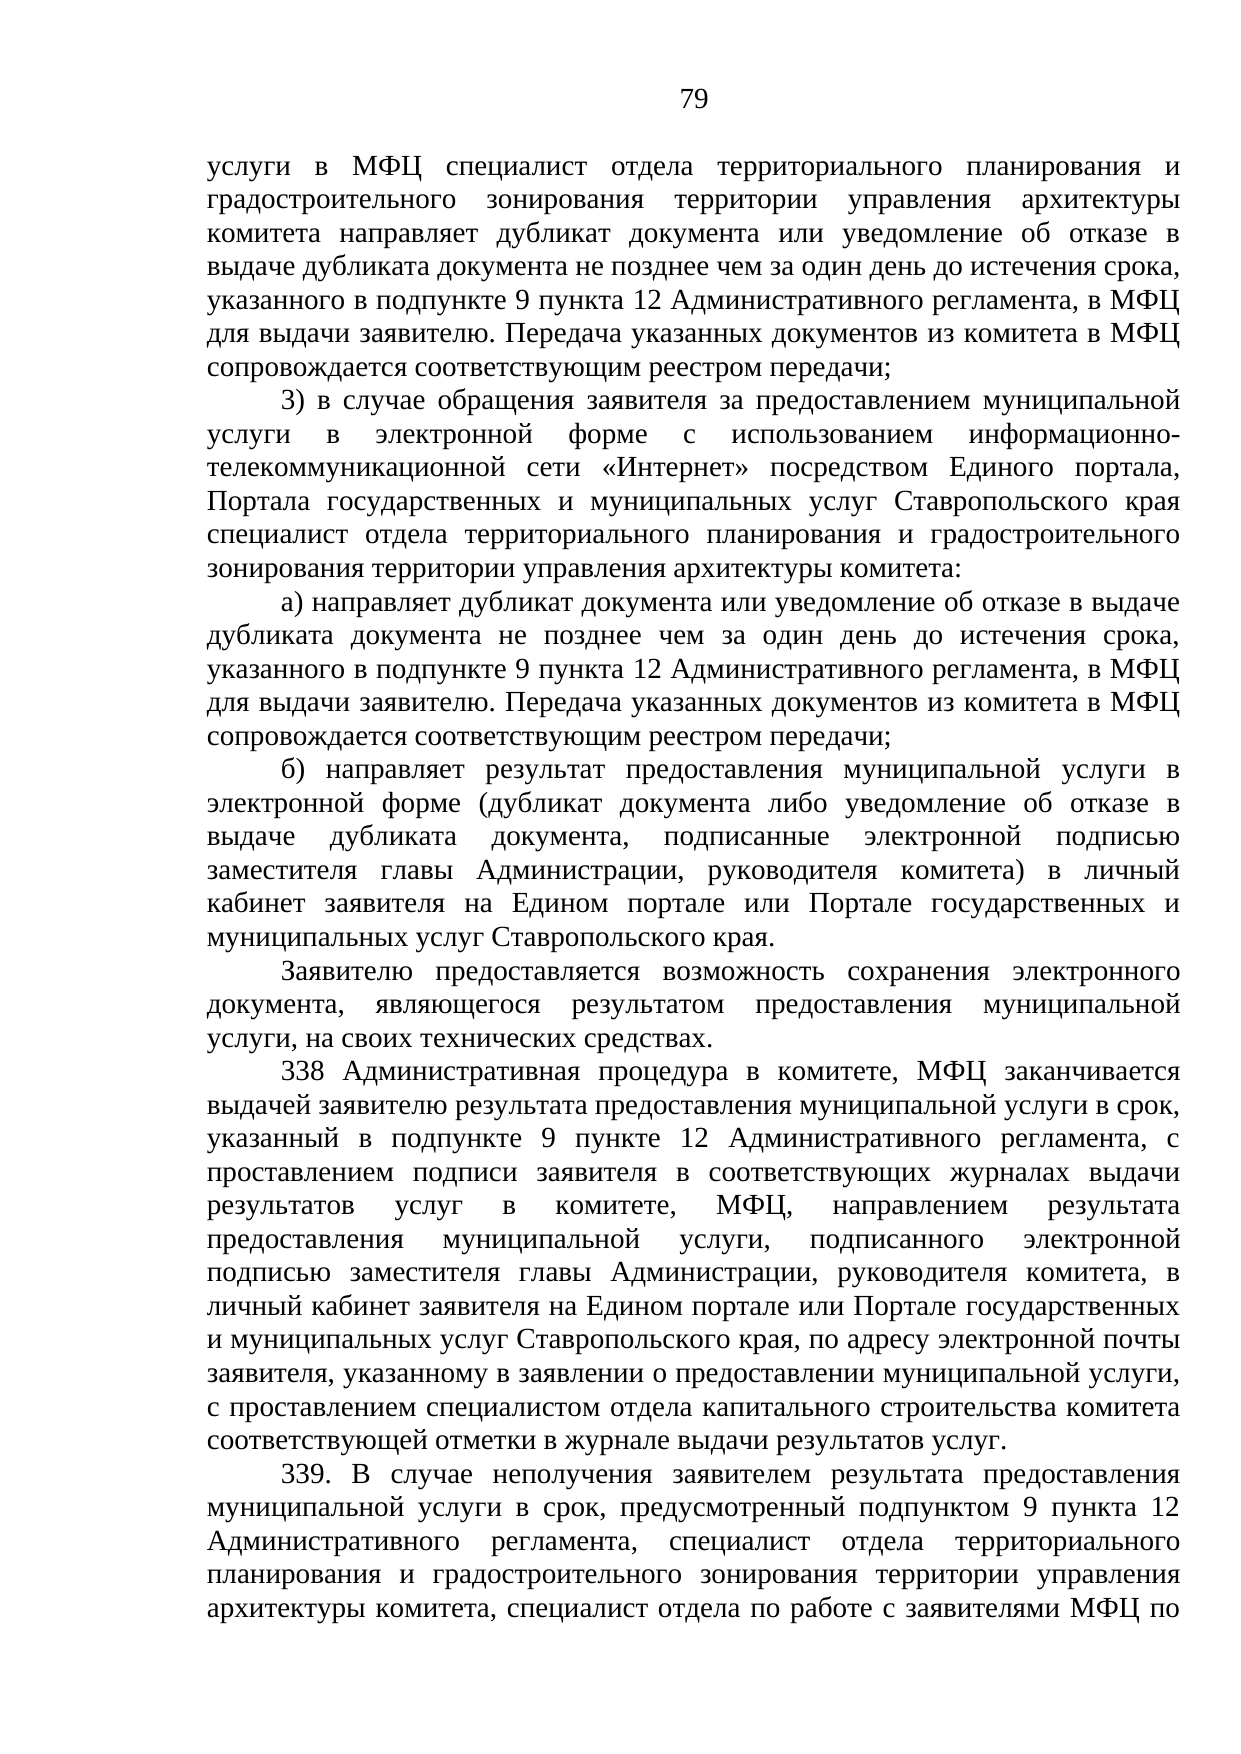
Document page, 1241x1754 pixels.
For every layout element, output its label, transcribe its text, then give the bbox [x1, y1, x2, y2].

text б) направляет результат предоставления муниципальной услуги в электронной форме (дубликат документа либо уведомление об отказе в выдаче дубликата документа, подписанные электронной подписью заместителя главы Администрации, руководителя комитета) в личный кабинет заявителя на Едином портале или Портале государственных и муниципальных услуг Ставропольского края. [207, 751, 1181, 953]
text 338 Административная процедура в комитете, МФЦ заканчивается выдачей заявителю результата предоставления муниципальной услуги в срок, указанный в подпункте 9 пункте 12 Административного регламента, с проставлением подписи заявителя в соответствующих журналах выдачи результатов услуг в комитете, МФЦ, направлением результата предоставления муниципальной услуги, подписанного электронной подписью заместителя главы Администрации, руководителя комитета, в личный кабинет заявителя на Едином портале или Портале государственных и муниципальных услуг Ставропольского края, по адресу электронной почты заявителя, указанному в заявлении о предоставлении муниципальной услуги, с проставлением специалистом отдела капитального строительства комитета соответствующей отметки в журнале выдачи результатов услуг. [207, 1053, 1181, 1456]
text Заявителю предоставляется возможность сохранения электронного документа, являющегося результатом предоставления муниципальной услуги, на своих технических средствах. [207, 953, 1181, 1053]
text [207, 148, 1181, 382]
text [207, 1456, 1181, 1623]
text 3) в случае обращения заявителя за предоставлением муниципальной услуги в электронной форме с использованием информационно-телекоммуникационной сети «Интернет» посредством Единого портала, Портала государственных и муниципальных услуг Ставропольского края специалист отдела территориального планирования и градостроительного зонирования территории управления архитектуры комитета: [207, 382, 1181, 584]
text а) направляет дубликат документа или уведомление об отказе в выдаче дубликата документа не позднее чем за один день до истечения срока, указанного в подпункте 9 пункта 12 Административного регламента, в МФЦ для выдачи заявителю. Передача указанных документов из комитета в МФЦ сопровождается соответствующим реестром передачи; [207, 584, 1181, 751]
